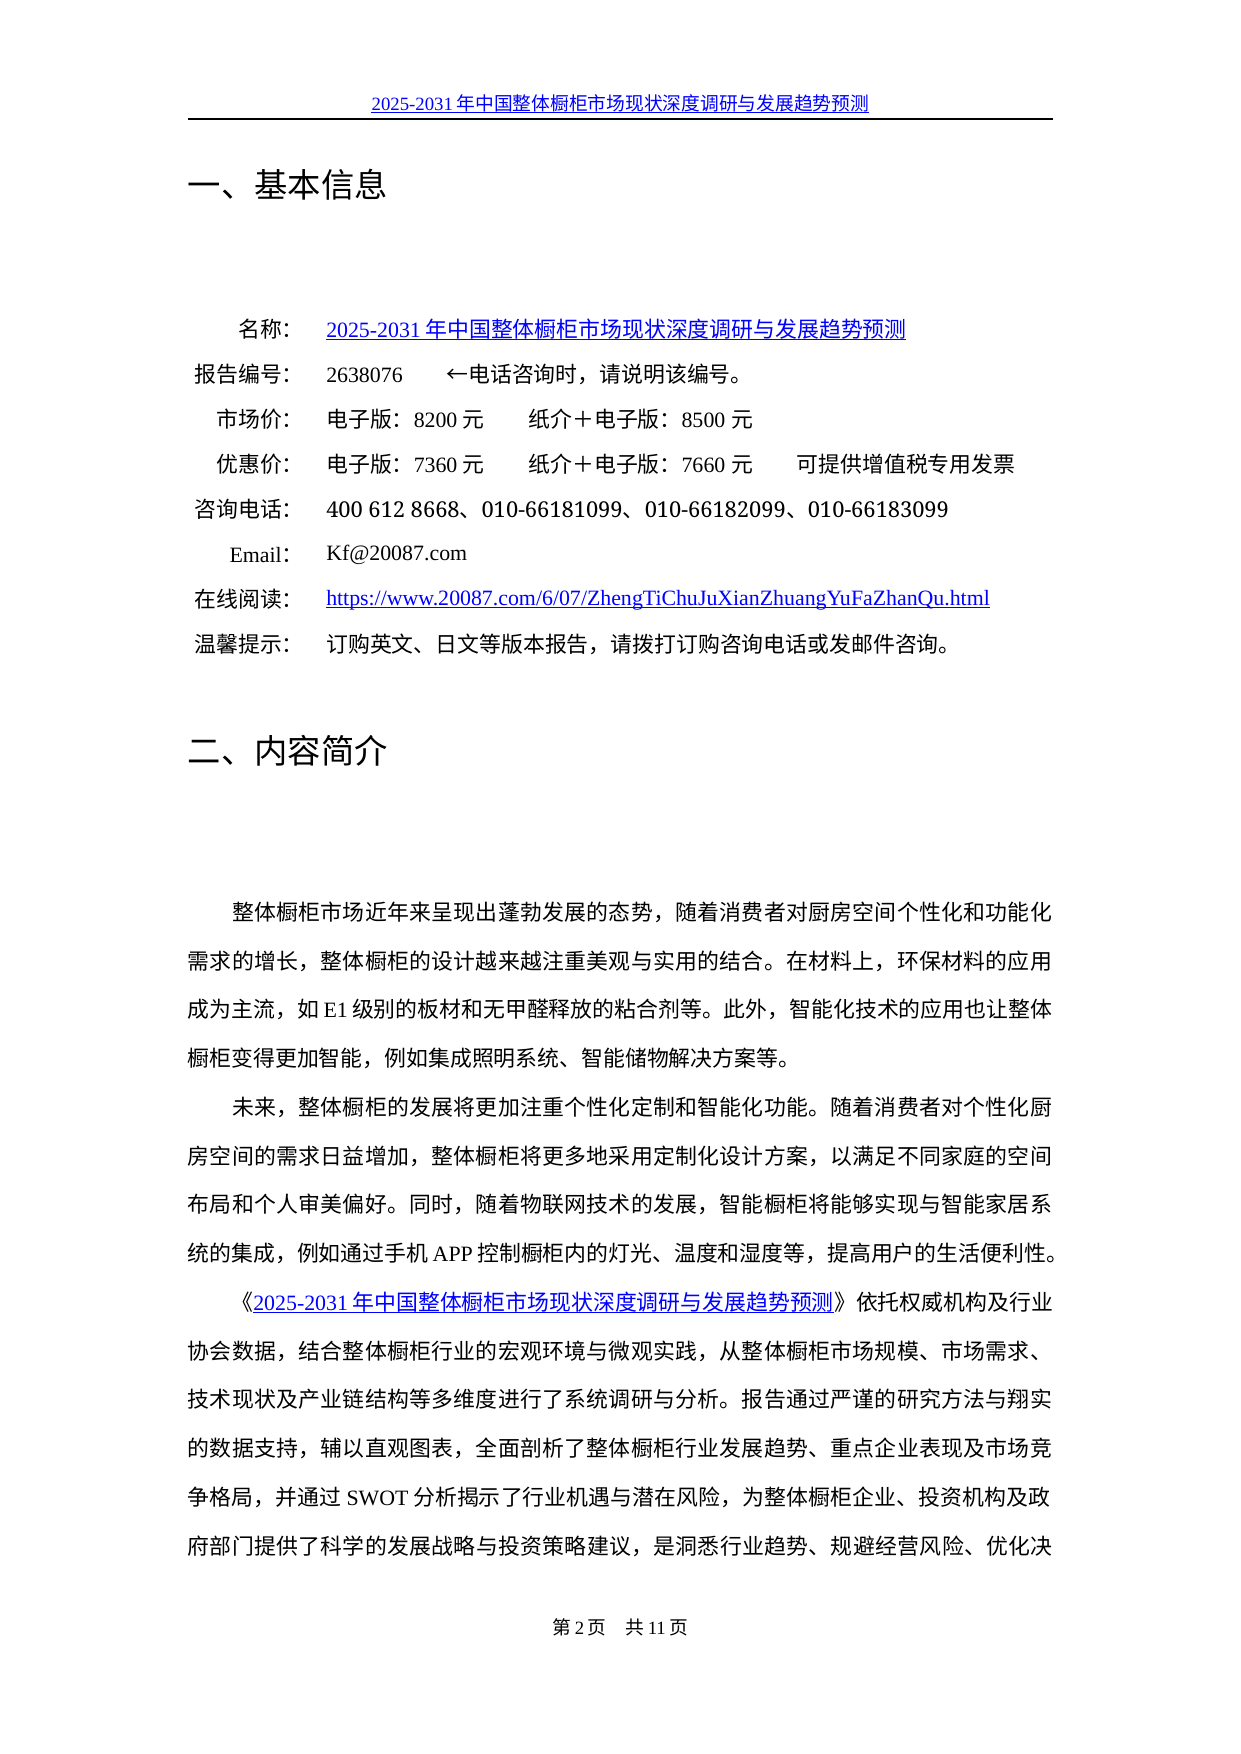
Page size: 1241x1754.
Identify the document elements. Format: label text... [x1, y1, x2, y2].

table_cell 报告编号： [167, 357, 315, 402]
table_header 名称： [167, 312, 315, 357]
table_cell 电子版：8200 元 纸介＋电子版：8500 元 [315, 402, 1073, 447]
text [187, 894, 1053, 1561]
table_cell 在线阅读： [167, 582, 315, 627]
table_cell 市场价： [167, 402, 315, 447]
title 二、内容简介 [187, 717, 1053, 782]
table_cell 优惠价： [167, 447, 315, 492]
table_cell 2638076 ←电话咨询时，请说明该编号。 [315, 357, 1073, 402]
table_cell 订购英文、日文等版本报告，请拨打订购咨询电话或发邮件咨询。 [315, 627, 1073, 672]
table_header 2025-2031年中国整体橱柜市场现状深度调研与发展趋势预测 [315, 312, 1073, 357]
table_cell 温馨提示： [167, 627, 315, 672]
title 一、基本信息 [187, 150, 1053, 215]
table_cell [315, 582, 1073, 627]
table_cell Kf@20087.com [315, 537, 1073, 582]
table_cell Email： [167, 537, 315, 582]
table_cell 电子版：7360 元 纸介＋电子版：7660 元 可提供增值税专用发票 [315, 447, 1073, 492]
table_cell 咨询电话： [167, 492, 315, 537]
table_cell 400 612 8668、010-66181099、010-66182099、010-66183099 [315, 492, 1073, 537]
